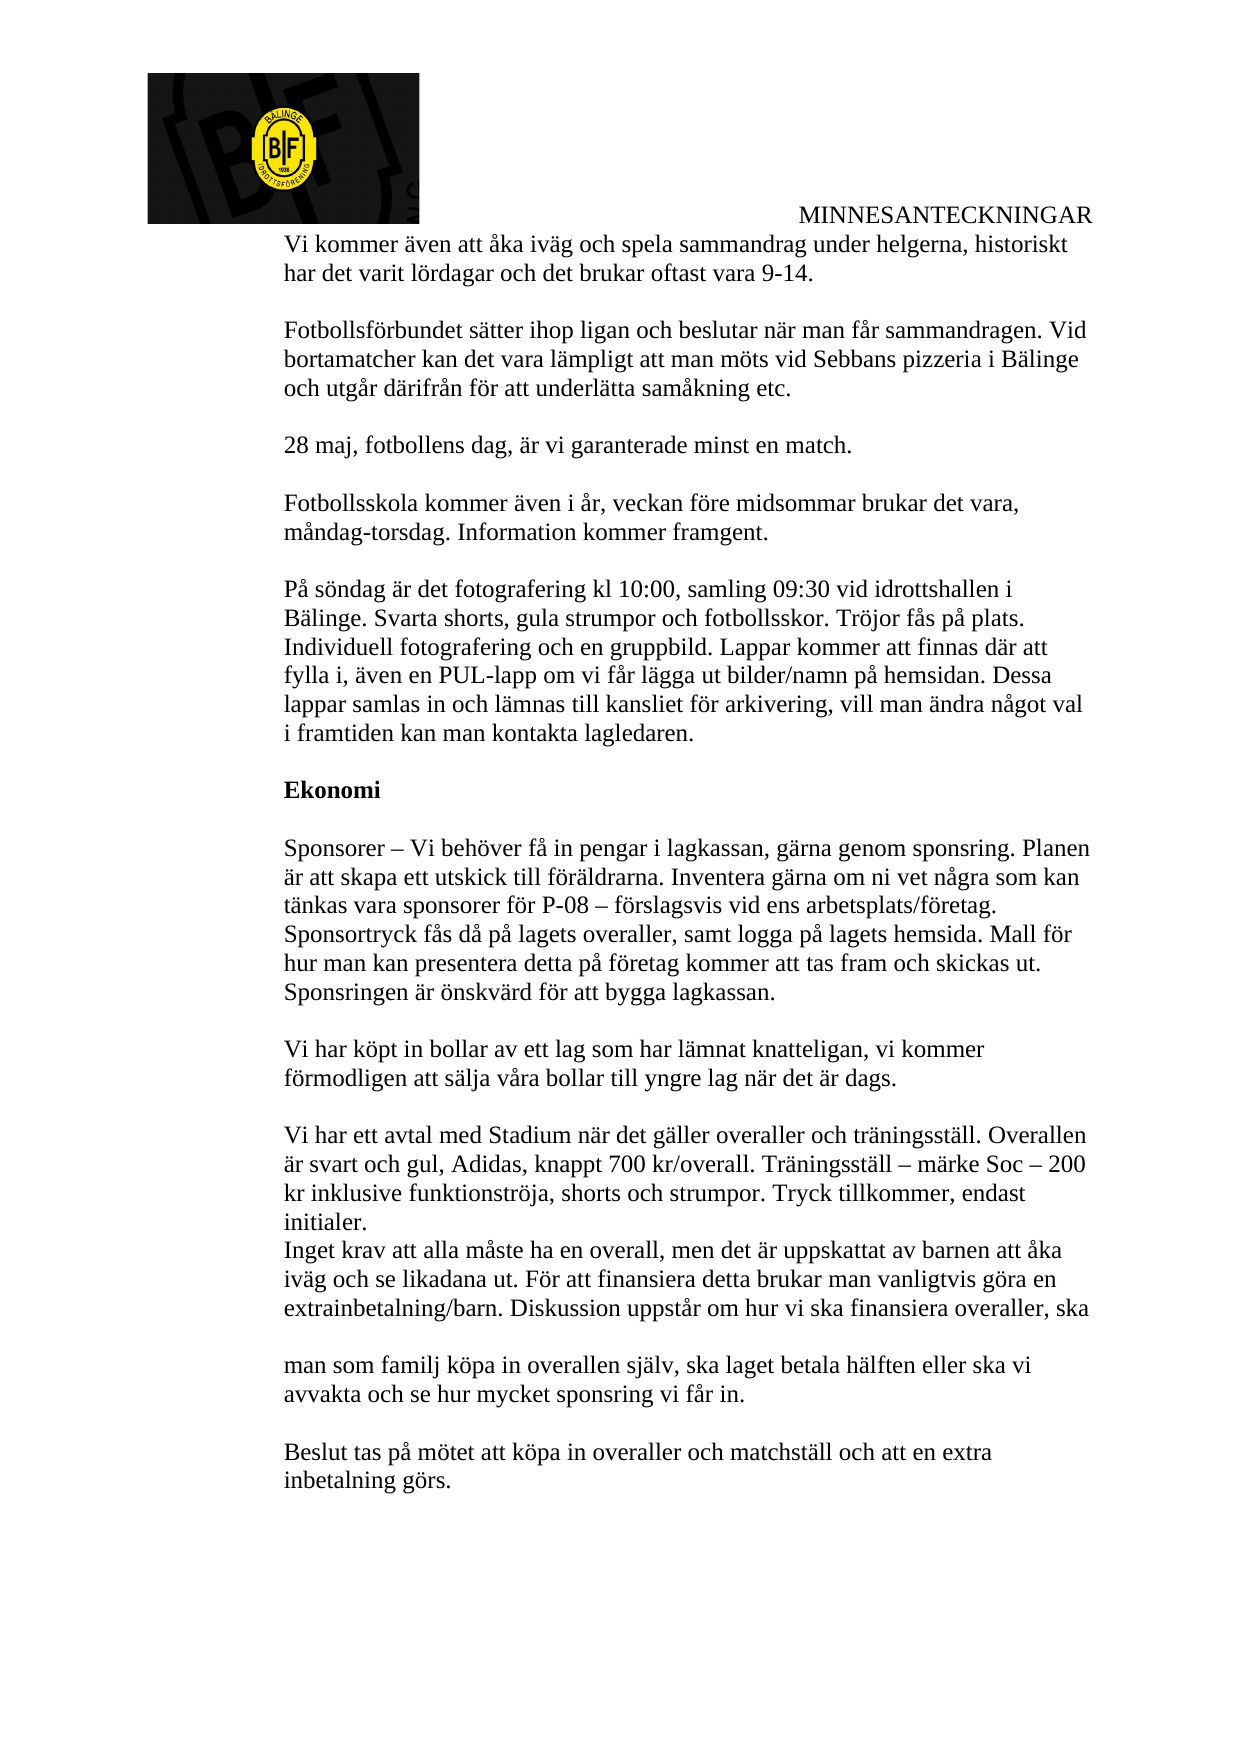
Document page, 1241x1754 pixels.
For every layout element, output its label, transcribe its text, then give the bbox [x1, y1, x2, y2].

text Fotbollsskola kommer även i år, veckan före midsommar brukar det vara, måndag-torsdag. Information kommer framgent. [283, 488, 1092, 546]
text På söndag är det fotografering kl 10:00, samling 09:30 vid idrottshallen i Bälinge. Svarta shorts, gula strumpor och fotbollsskor. Tröjor fås på plats. Individuell fotografering och en gruppbild. Lappar kommer att finnas där att fylla i, även en PUL-lapp om vi får lägga ut bilder/namn på hemsidan. Dessa lappar samlas in och lämnas till kansliet för arkivering, vill man ändra något val i framtiden kan man kontakta lagledaren. [283, 574, 1092, 747]
text 28 maj, fotbollens dag, är vi garanterade minst en match. [283, 431, 1092, 459]
text Vi har ett avtal med Stadium när det gäller overaller och träningsställ. Overallen är svart och gul, Adidas, knappt 700 kr/overall. Träningsställ – märke Soc – 200 kr inklusive funktionströja, shorts och strumpor. Tryck tillkommer, endast initialer. Inget krav att alla måste ha en overall, men det är uppskattat av barnen att åka iväg och se likadana ut. För att finansiera detta brukar man vanligtvis göra en extrainbetalning/barn. Diskussion uppstår om hur vi ska finansiera overaller, ska man som familj köpa in overallen själv, ska laget betala hälften eller ska vi avvakta och se hur mycket sponsring vi får in. Beslut tas på mötet att köpa in overaller och matchställ och att en extra inbetalning görs. [283, 1121, 1092, 1494]
text Ekonomi [283, 776, 1092, 804]
text Vi kommer även att åka iväg och spela sammandrag under helgerna, historiskt har det varit lördagar och det brukar oftast vara 9-14. [283, 229, 1092, 287]
text Vi har köpt in bollar av ett lag som har lämnat knatteligan, vi kommer förmodligen att sälja våra bollar till yngre lag när det är dags. [283, 1034, 1092, 1092]
picture [147, 73, 420, 224]
text Fotbollsförbundet sätter ihop ligan och beslutar när man får sammandragen. Vid bortamatcher kan det vara lämpligt att man möts vid Sebbans pizzeria i Bälinge och utgår därifrån för att underlätta samåkning etc. [283, 316, 1092, 402]
text Sponsorer – Vi behöver få in pengar i lagkassan, gärna genom sponsring. Planen är att skapa ett utskick till föräldrarna. Inventera gärna om ni vet några som kan tänkas vara sponsorer för P-08 – förslagsvis vid ens arbetsplats/företag. Sponsortryck fås då på lagets overaller, samt logga på lagets hemsida. Mall för hur man kan presentera detta på företag kommer att tas fram och skickas ut. Sponsringen är önskvärd för att bygga lagkassan. [283, 833, 1092, 1006]
